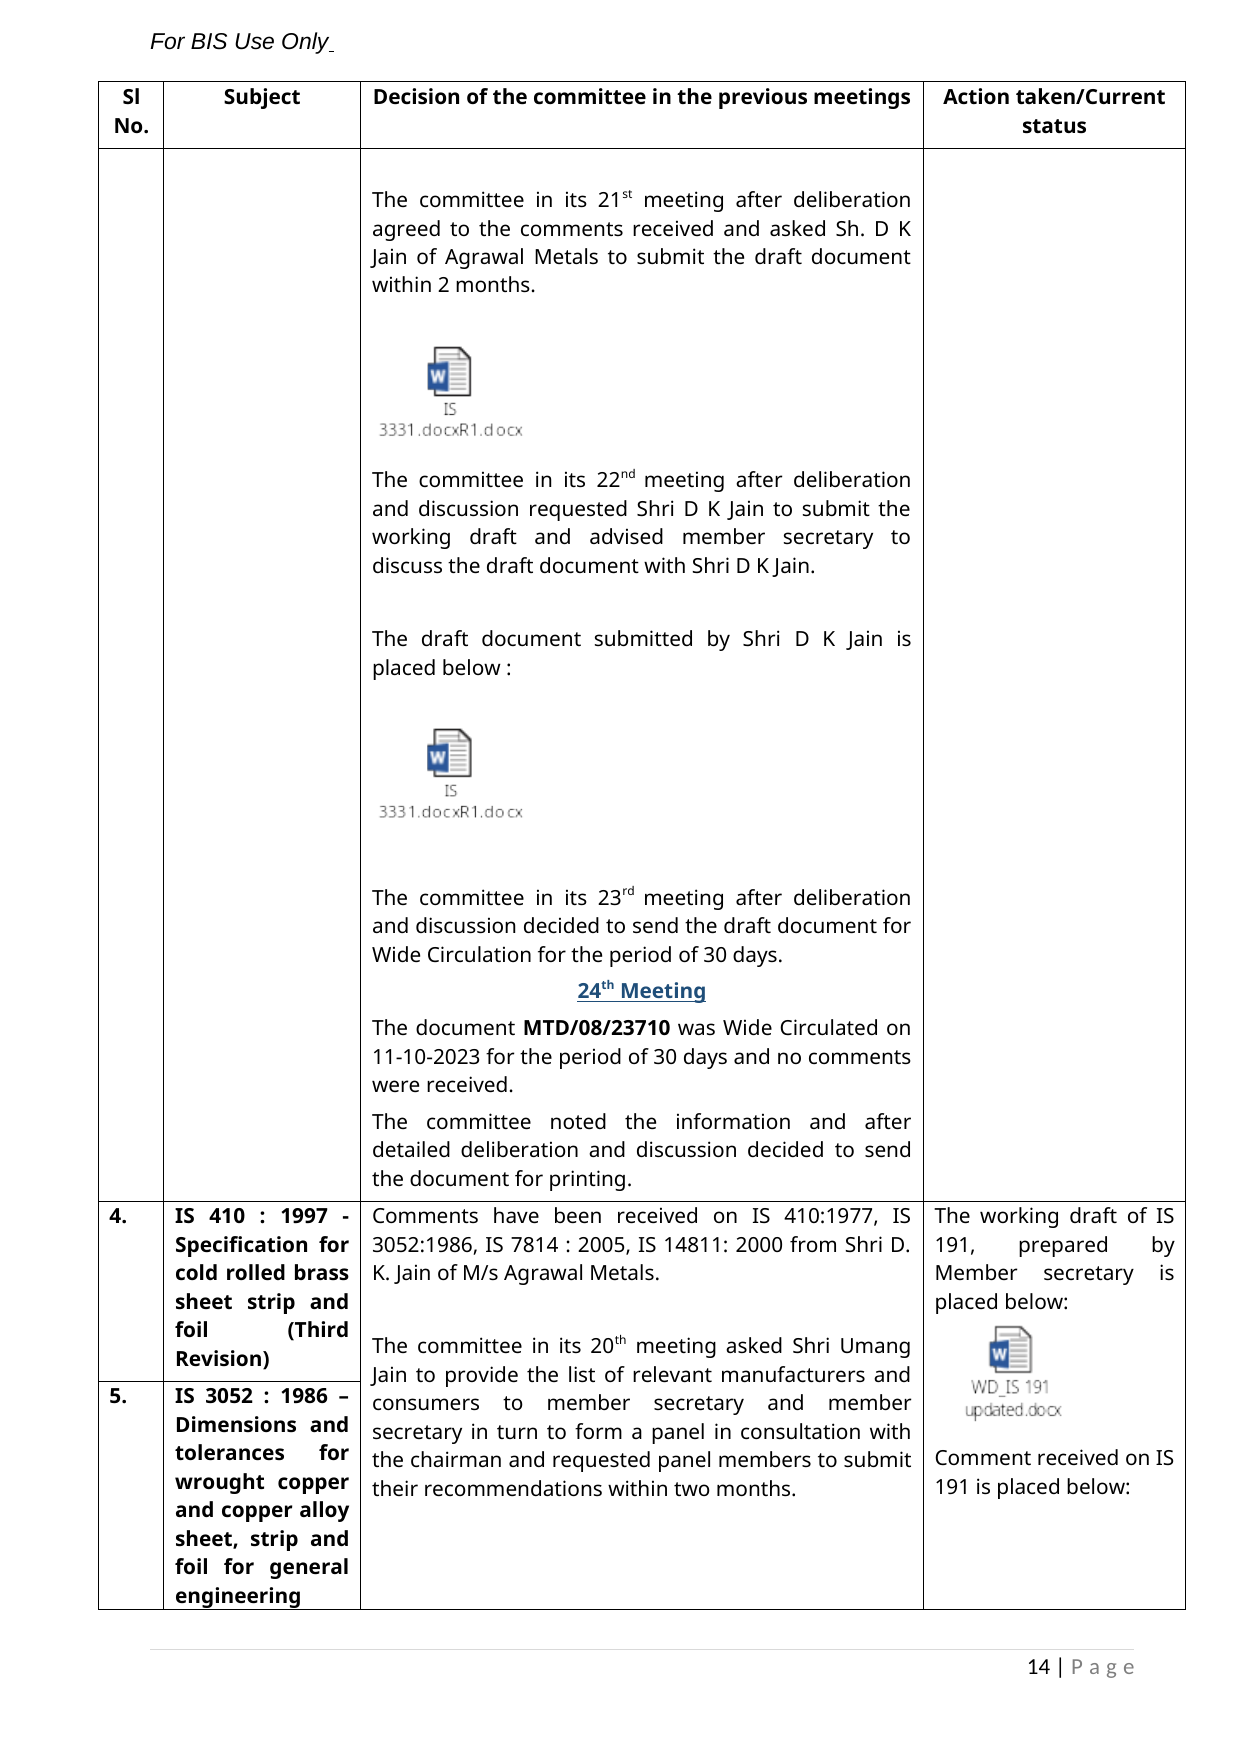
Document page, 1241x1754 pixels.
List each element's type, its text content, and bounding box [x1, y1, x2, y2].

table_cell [361, 149, 923, 1201]
table_cell Comments have been received on IS 410:1977, IS 3052:1986, IS 7814 : 2005, IS 14811: 2000 from Shri D. K. Jain of M/s Agrawal Metals. The committee in its 20th meeting asked Shri Umang Jain to provide the list of relevant manufacturers and consumers to member secretary and member secretary in turn to form a panel in consultation with the chairman and requested panel members to submit their recommendations within two months. The committee in its 21st meeting after deliberation decided to form panel for respective standards with composition as follows: IS 410 D K Jain (Agrawal Metal) as convener Gupta Metal Industries, Yamunanagar Rashtriya Metal Industries Ltd., Mumbai Krishna Engineering Industries and for IS 14811, IS 3052, IS 191 and IS 7814 panel shall be formed with Agarwal Metal as convener and members can be finalized in consultation with chairman and D K Jain of Agarwal Metals. The committee in its 22nd meeting after deliberation and discussion advised member secretary to discuss the draft documents with Shri D K Jain and then circulate the documents amongst the committee members as P-draft. The committee noted the information and Member Secretary requested the committee to give some time to discuss the standards with Shri D K Jain to which committee agreed and asked member secretary to discuss the standards with Shri D K Jain and prepare the draft document and circulate to members before 31st October 2023. 24th Meeting The working drafts of IS 410: 1997, IS 3052: 1986, IS 7814: 2005, IS 14811: 2000, IS 191: 2007 are still awaited. The recommendations received via mail dated 13 October 2023 on IS 3052 : 1986 is placed below: The committee noted the information and Member Secretary requested the committee to give some more time to discuss the standards with Shri D K Jain to which the committee agreed and advised the member secretary to discuss the standards with Shri D K Jain. The committee reviewed the comments received from Shri D K Jain on IS 3052 : 1986 and after deliberation and discussion advised the member secretary to incorporate the comments in the working draft and send the draft document to committee members, as P-circulation, for their views and comments. The committee after deliberation and discussion decided to form a panel for the revision of IS 191 : 2007 with the following composition: Shri I Rajashekhar - convener Shri Jayanta Ranasingh Shri D. K. Jain Shri Mayur Karmakar Smt. Divya Pandya Shri Rishabh Joshi And requested the panel to submit the working draft. [361, 1202, 923, 1609]
table_header Action taken/Current status [924, 82, 1185, 147]
table_cell The working draft of IS 191, prepared by Member secretary is placed below: Comment received on IS 191 is placed below: Draft of IS 3052 is to be sent for P Circulation. The committee may deliberate and decide. [924, 1202, 1185, 1609]
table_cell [164, 149, 360, 1201]
table_header Subject [164, 82, 360, 147]
table_header Sl No. [99, 82, 163, 147]
table_cell IS 410 : 1997 - Specification for cold rolled brass sheet strip and foil (Third Revision) [164, 1202, 360, 1381]
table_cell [924, 149, 1185, 1201]
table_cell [164, 1382, 360, 1609]
table_header Decision of the committee in the previous meetings [361, 82, 923, 147]
table_cell [99, 149, 163, 1201]
table_cell [99, 1382, 163, 1609]
table_cell [99, 1202, 163, 1381]
